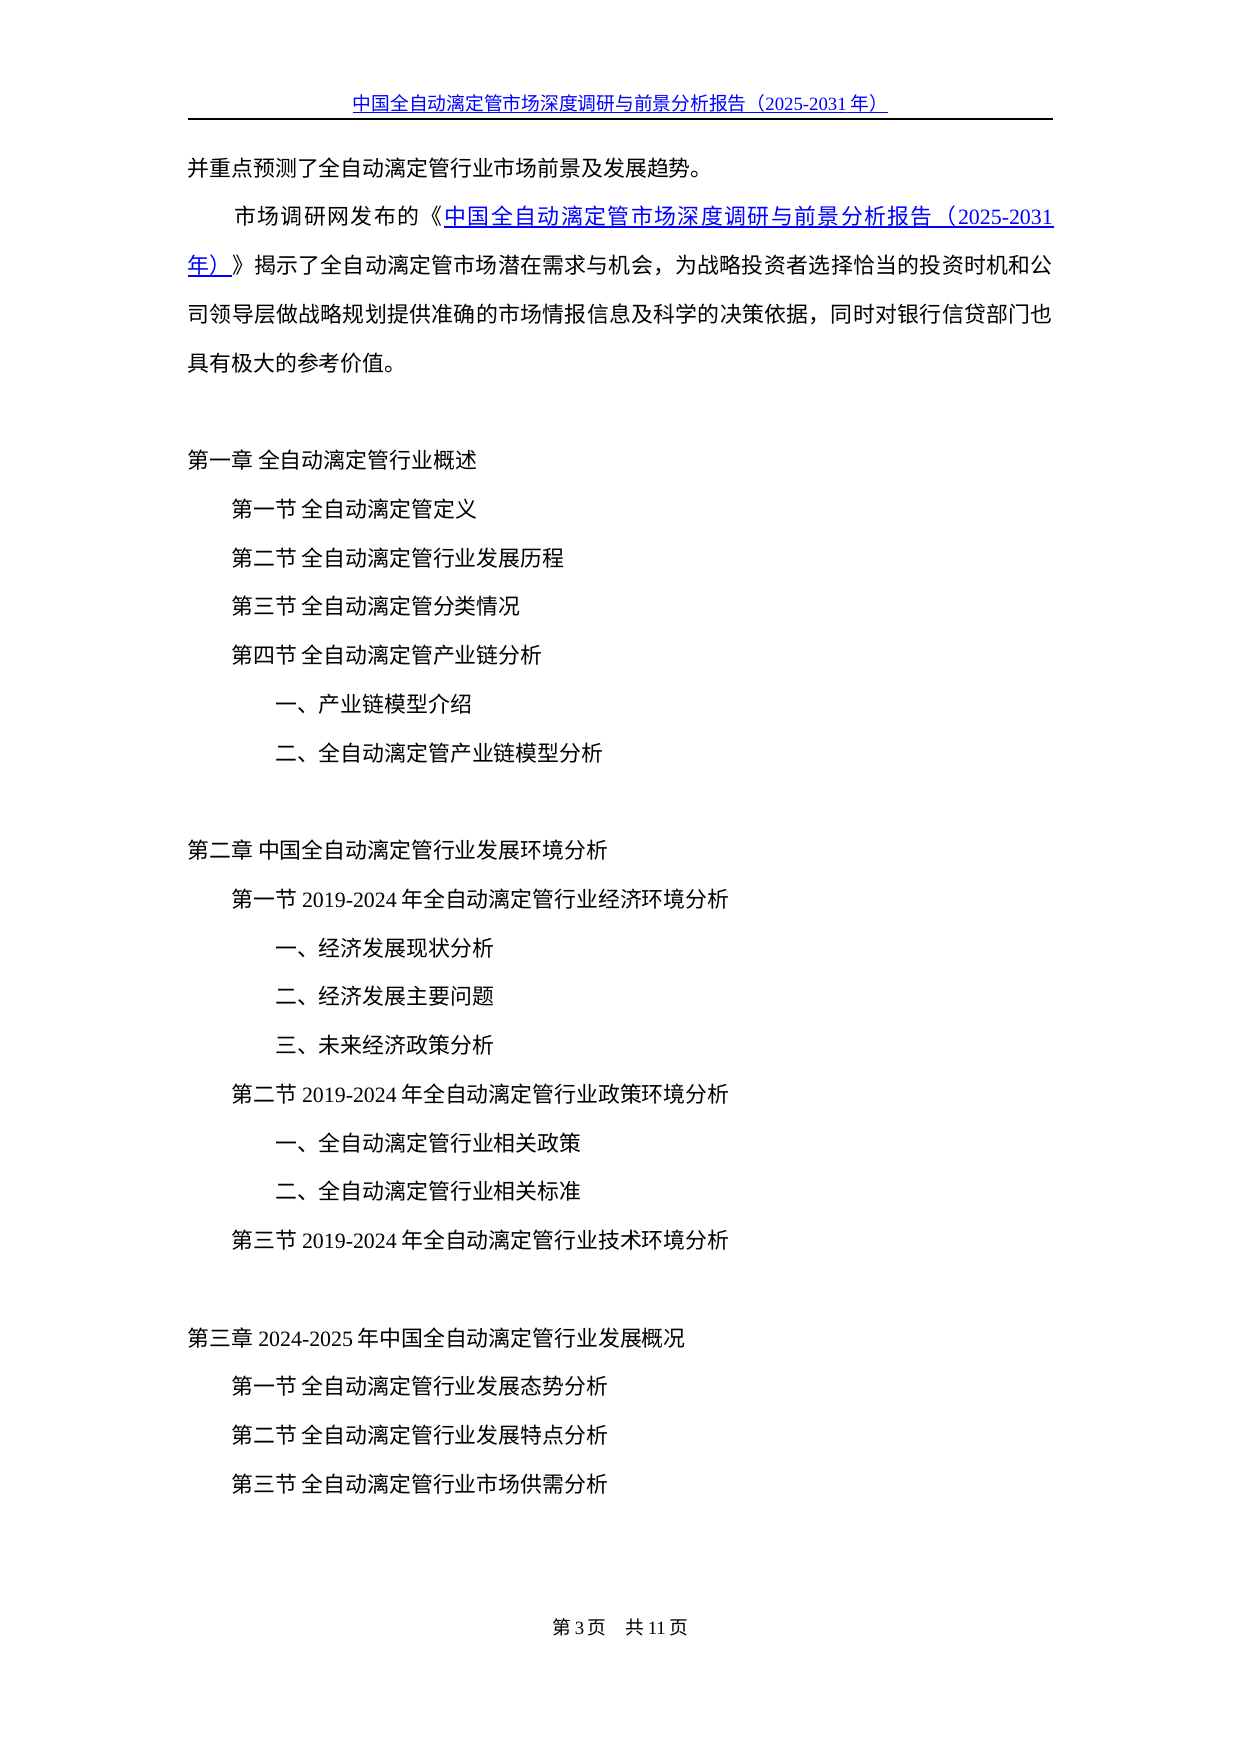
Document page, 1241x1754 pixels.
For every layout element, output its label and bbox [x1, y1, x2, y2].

text [187, 150, 1053, 1499]
